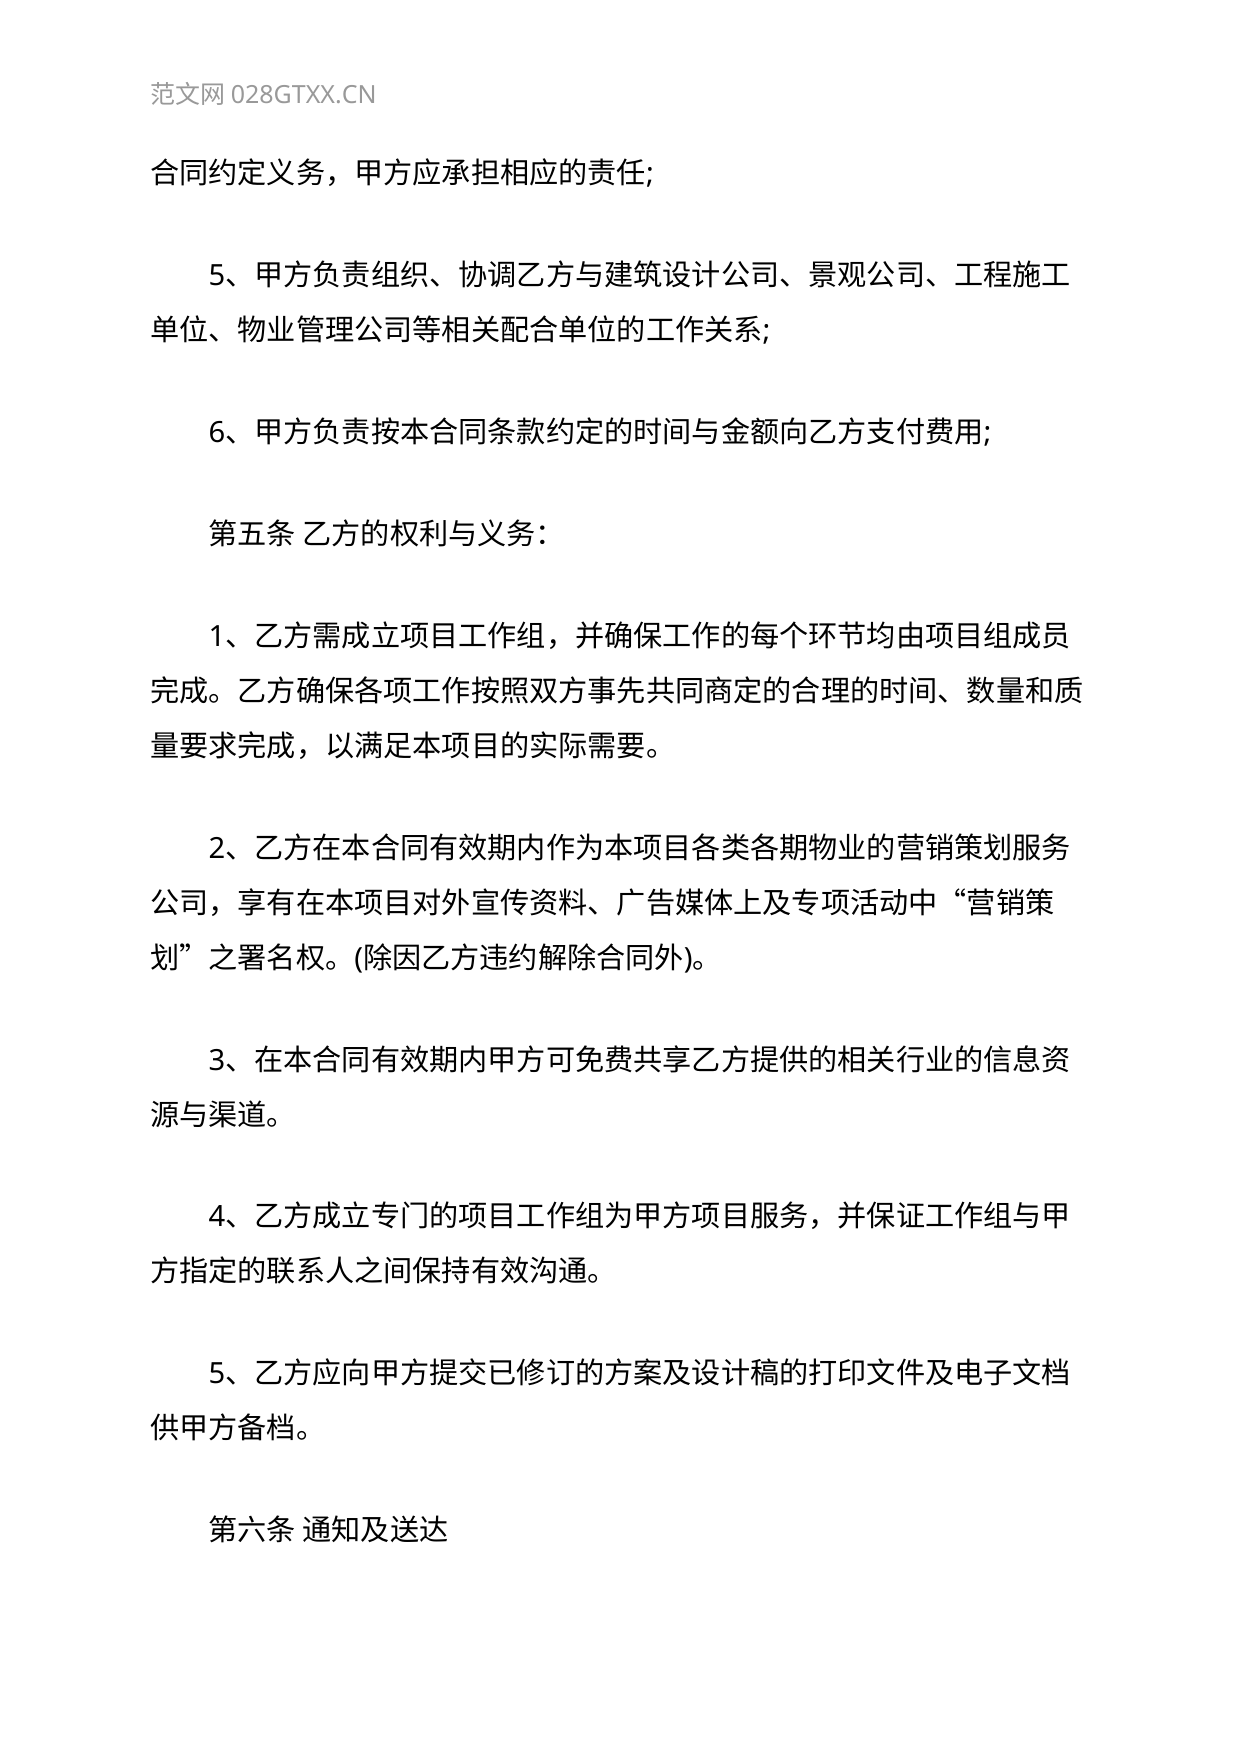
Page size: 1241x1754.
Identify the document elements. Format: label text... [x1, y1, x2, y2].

text 1、乙方需成立项目工作组，并确保工作的每个环节均由项目组成员完成。乙方确保各项工作按照双方事先共同商定的合理的时间、数量和质量要求完成，以满足本项目的实际需要。 [150, 613, 1090, 765]
text 第五条 乙方的权利与义务： [150, 511, 1090, 553]
text 3、在本合同有效期内甲方可免费共享乙方提供的相关行业的信息资源与渠道。 [150, 1036, 1090, 1133]
text 4、乙方成立专门的项目工作组为甲方项目服务，并保证工作组与甲方指定的联系人之间保持有效沟通。 [150, 1193, 1090, 1290]
text 5、甲方负责组织、协调乙方与建筑设计公司、景观公司、工程施工单位、物业管理公司等相关配合单位的工作关系; [150, 252, 1090, 349]
text 5、乙方应向甲方提交已修订的方案及设计稿的打印文件及电子文档供甲方备档。 [150, 1350, 1090, 1447]
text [150, 150, 1090, 192]
text 第六条 通知及送达 [150, 1507, 1090, 1549]
text 6、甲方负责按本合同条款约定的时间与金额向乙方支付费用; [150, 409, 1090, 451]
text 2、乙方在本合同有效期内作为本项目各类各期物业的营销策划服务公司，享有在本项目对外宣传资料、广告媒体上及专项活动中“营销策划”之署名权。(除因乙方违约解除合同外)。 [150, 824, 1090, 977]
